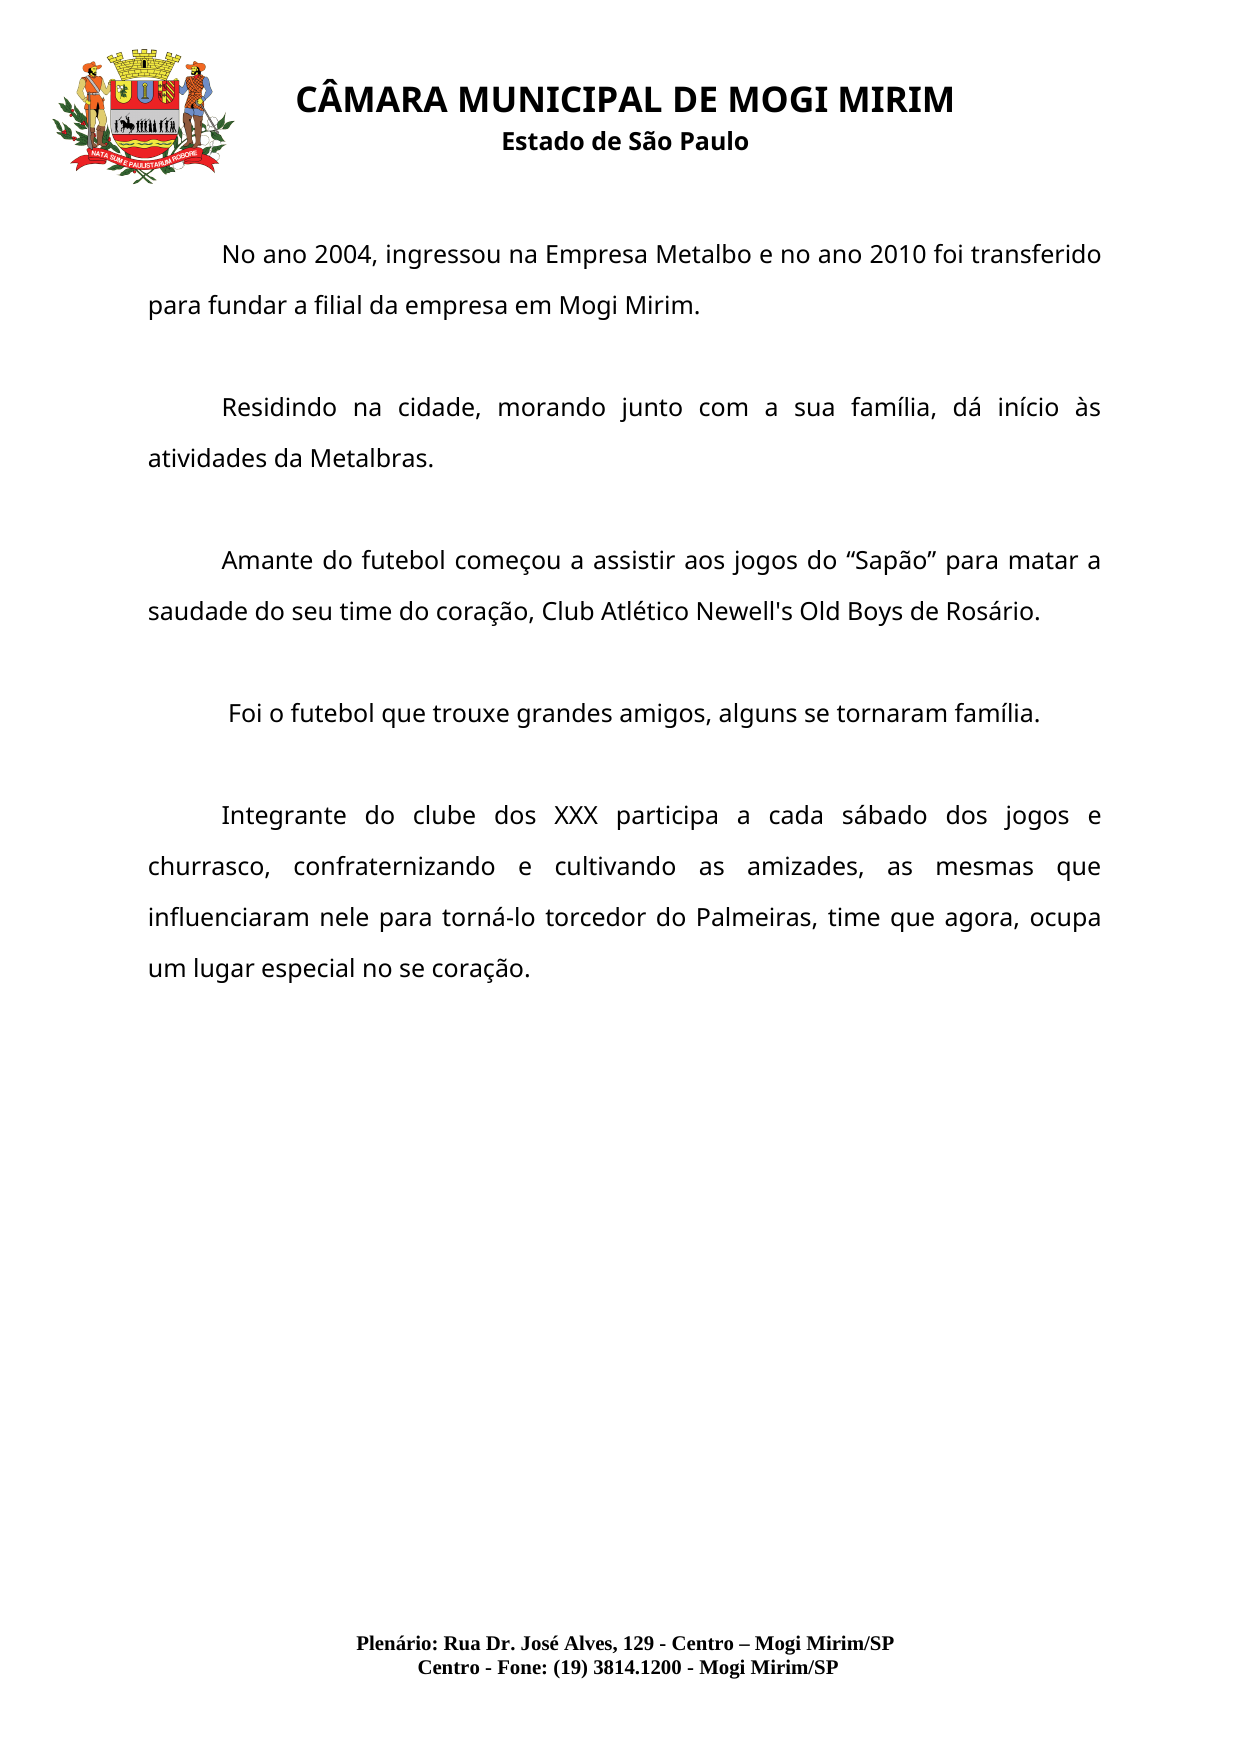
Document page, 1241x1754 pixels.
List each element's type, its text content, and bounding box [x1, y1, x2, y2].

text No ano 2004, ingressou na Empresa Metalbo e no ano 2010 foi transferido para fundar a filial da empresa em Mogi Mirim. [148, 236, 1103, 321]
picture [29, 37, 256, 196]
text Residindo na cidade, morando junto com a sua família, dá início às atividades da Metalbras. [148, 389, 1103, 474]
text Integrante do clube dos XXX participa a cada sábado dos jogos e churrasco, confraternizando e cultivando as amizades, as mesmas que influenciaram nele para torná-lo torcedor do Palmeiras, time que agora, ocupa um lugar especial no se coração. [148, 798, 1103, 985]
text Foi o futebol que trouxe grandes amigos, alguns se tornaram família. [148, 696, 1103, 730]
text Amante do futebol começou a assistir aos jogos do “Sapão” para matar a saudade do seu time do coração, Club Atlético Newell's Old Boys de Rosário. [148, 542, 1103, 628]
